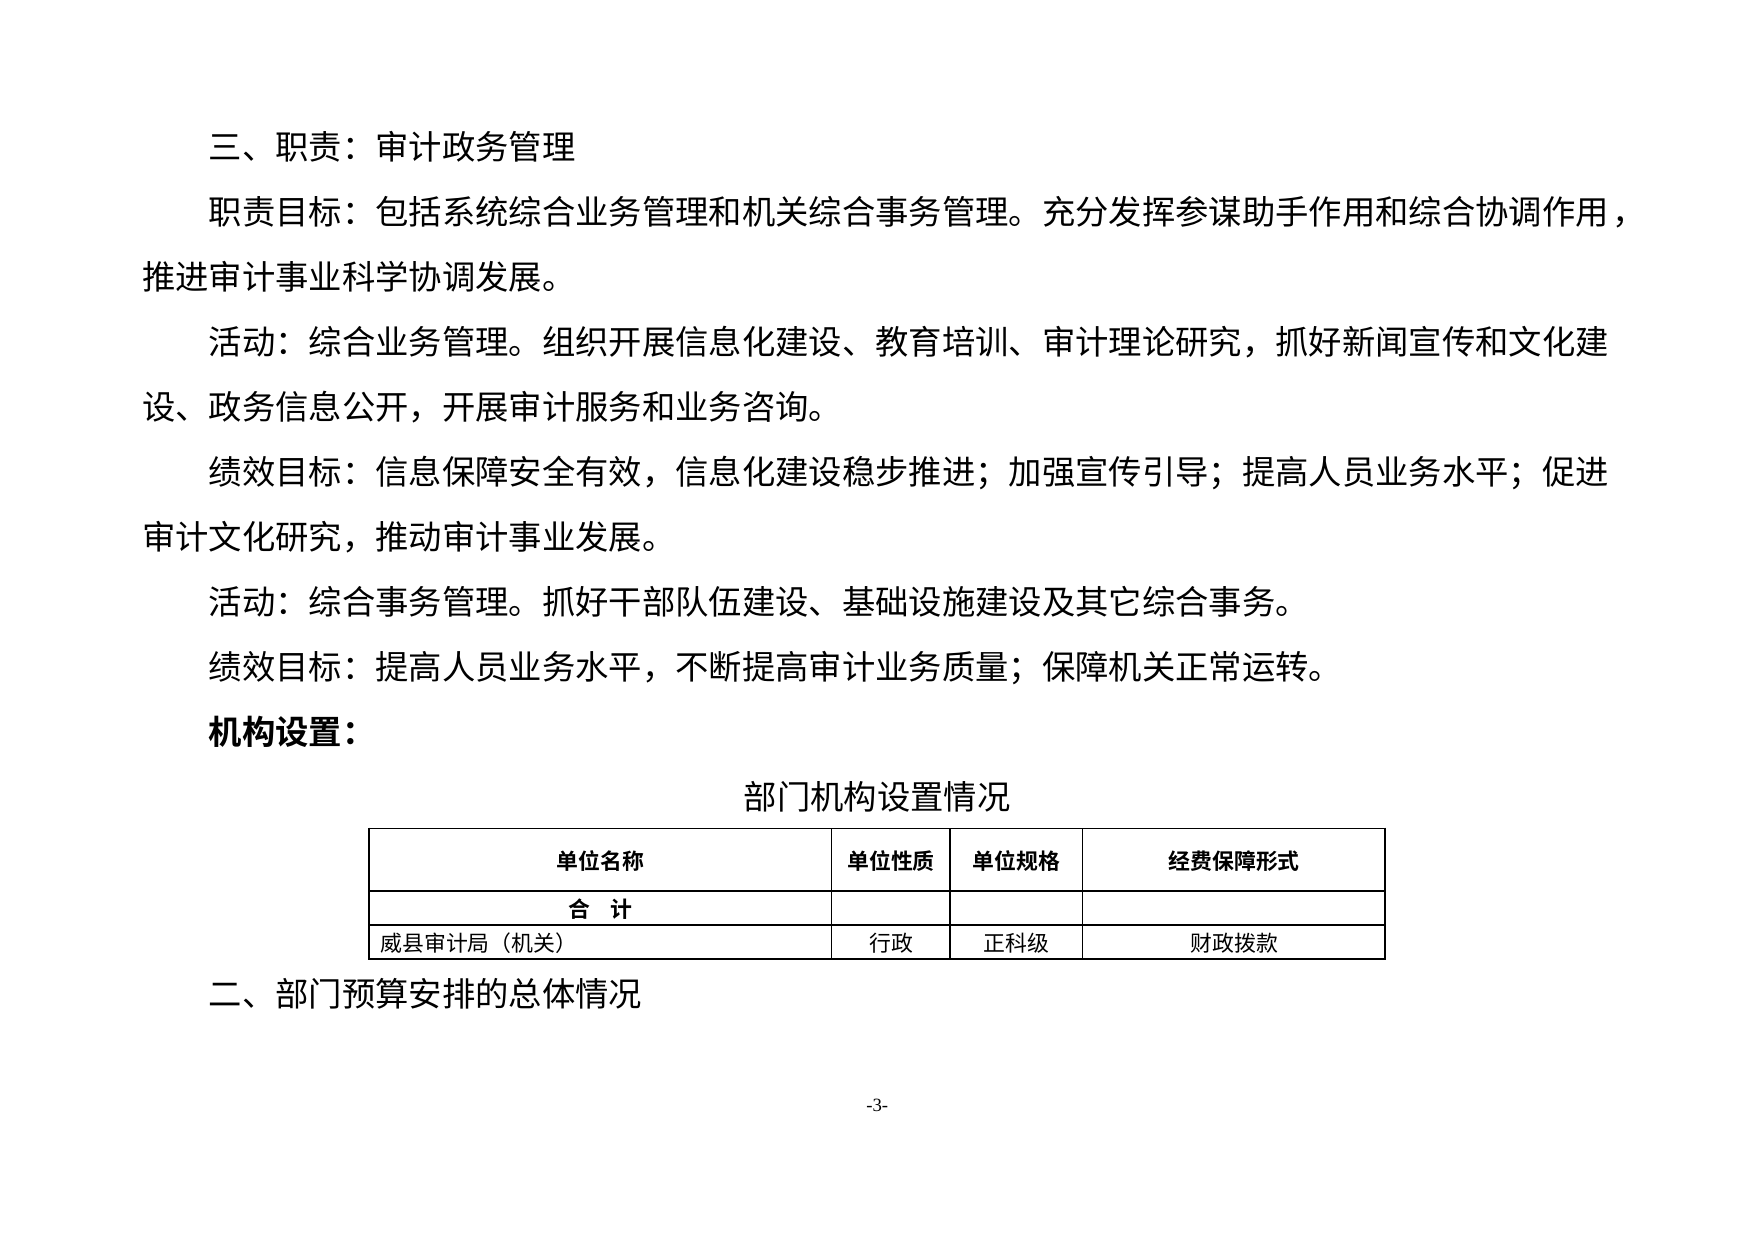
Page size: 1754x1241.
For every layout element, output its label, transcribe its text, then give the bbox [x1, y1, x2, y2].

table_cell 财政拨款 [1083, 926, 1384, 958]
table_header 单位性质 [832, 829, 949, 890]
text 绩效目标：提高人员业务水平，不断提高审计业务质量；保障机关正常运转。 [142, 632, 1612, 697]
table_header 经费保障形式 [1083, 829, 1384, 890]
text 绩效目标：信息保障安全有效，信息化建设稳步推进；加强宣传引导；提高人员业务水平；促进审计文化研究，推动审计事业发展。 [142, 437, 1612, 567]
text 部门机构设置情况 [142, 762, 1612, 827]
text 二、部门预算安排的总体情况 [142, 960, 1612, 1025]
table_cell 合 计 [370, 892, 831, 924]
text 活动：综合事务管理。抓好干部队伍建设、基础设施建设及其它综合事务。 [142, 567, 1612, 632]
text 活动：综合业务管理。组织开展信息化建设、教育培训、审计理论研究，抓好新闻宣传和文化建设、政务信息公开，开展审计服务和业务咨询。 [142, 307, 1612, 437]
table_cell 行政 [832, 926, 949, 958]
table_header 单位规格 [951, 829, 1082, 890]
table_cell 正科级 [951, 926, 1082, 958]
table_cell [1083, 892, 1384, 924]
table_cell [832, 892, 949, 924]
text 职责目标：包括系统综合业务管理和机关综合事务管理。充分发挥参谋助手作用和综合协调作用，推进审计事业科学协调发展。 [142, 177, 1612, 307]
text 三、职责：审计政务管理 [142, 112, 1612, 177]
table_cell [951, 892, 1082, 924]
table_header 单位名称 [370, 829, 831, 890]
text 机构设置： [142, 697, 1612, 762]
table_cell 威县审计局（机关） [370, 926, 831, 958]
